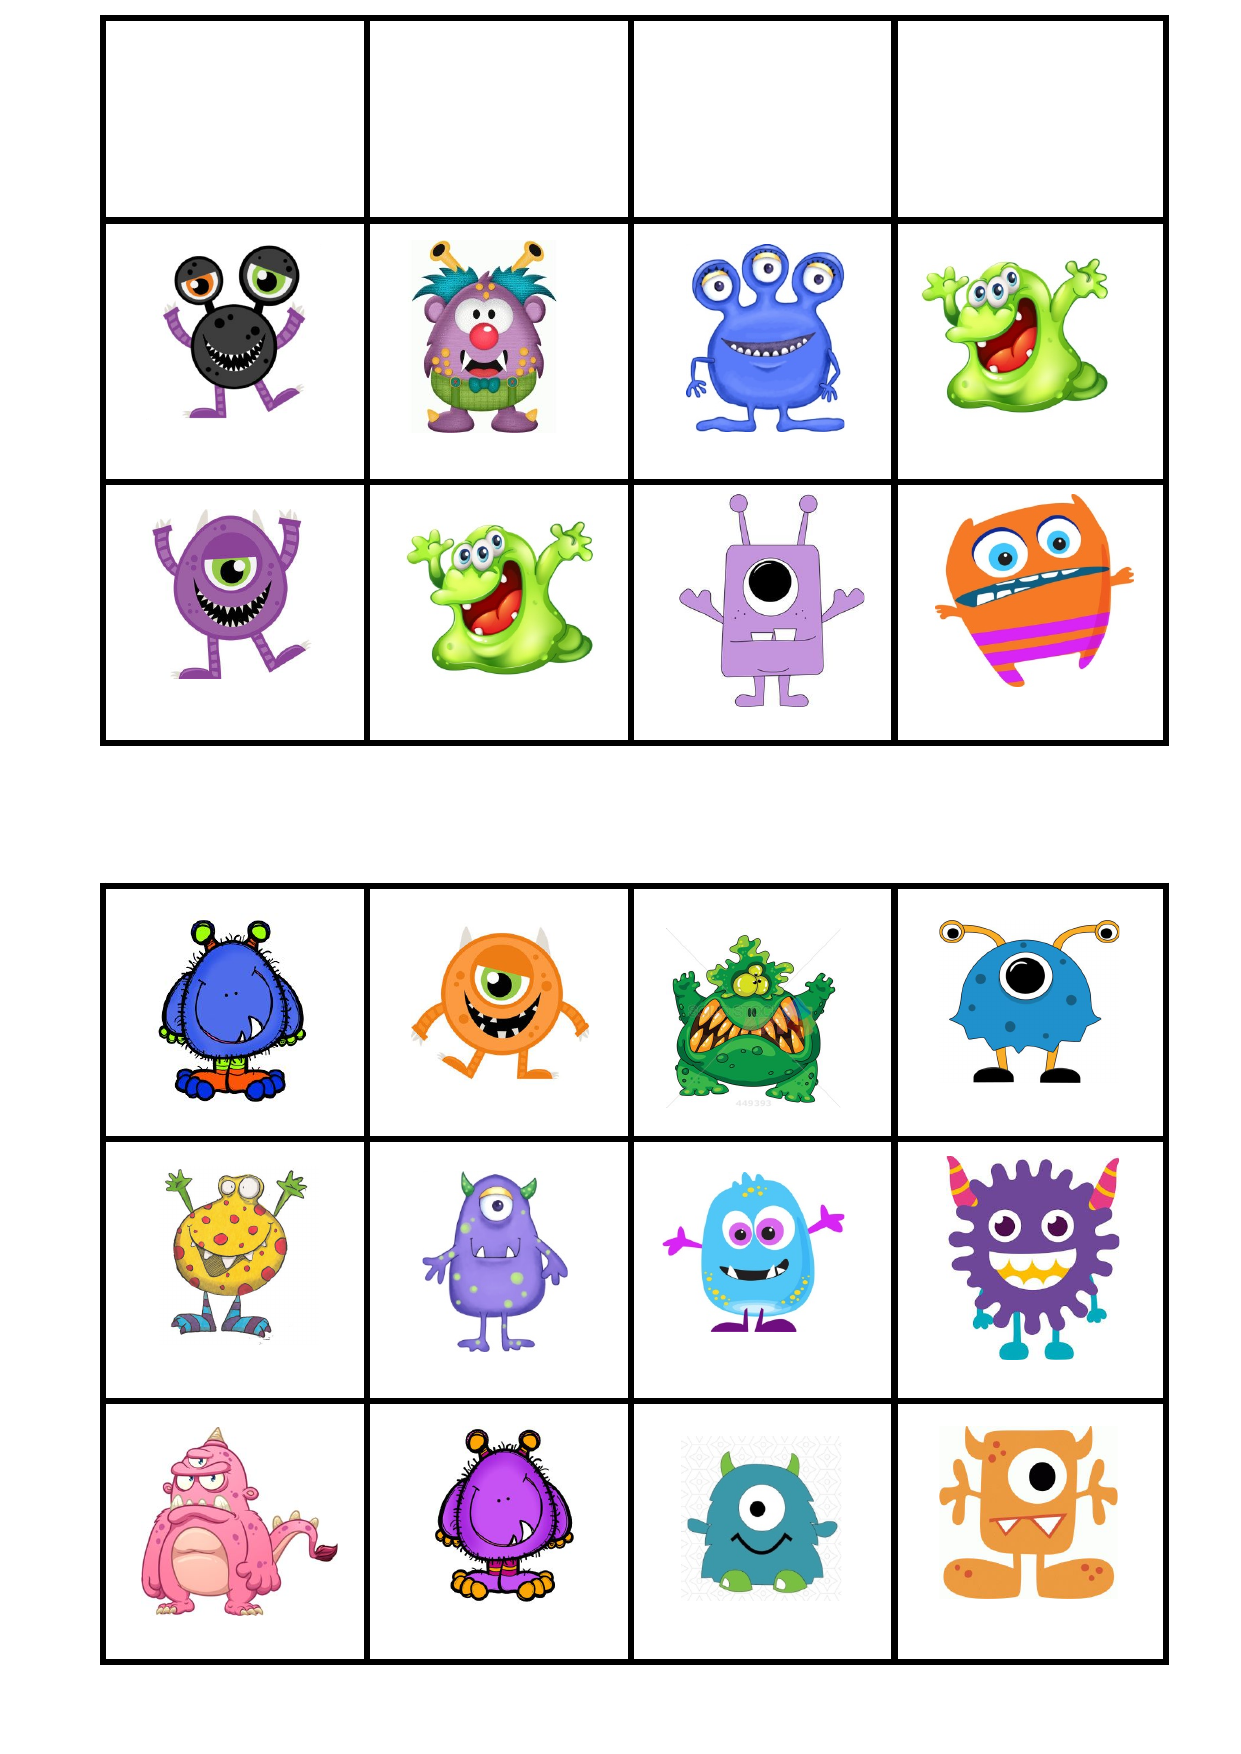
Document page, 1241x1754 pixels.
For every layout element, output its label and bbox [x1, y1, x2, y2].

table_cell [634, 1142, 891, 1397]
table_cell [370, 1404, 628, 1659]
table_cell [370, 1142, 628, 1397]
table_cell [370, 224, 628, 479]
table_cell [634, 1404, 891, 1659]
table_cell [898, 224, 1163, 479]
table_cell [634, 485, 891, 740]
table_header [898, 21, 1163, 217]
table_header [106, 21, 364, 217]
table_cell [106, 1404, 364, 1659]
table_cell [106, 1142, 364, 1397]
table_cell [898, 485, 1163, 740]
table_cell [106, 224, 364, 479]
table_header [634, 889, 891, 1136]
table_header [634, 21, 891, 217]
table_header [898, 889, 1163, 1136]
table_cell [370, 485, 628, 740]
table_cell [106, 485, 364, 740]
table_header [370, 21, 628, 217]
table_cell [634, 224, 891, 479]
table_header [370, 889, 628, 1136]
table_cell [898, 1404, 1163, 1659]
table_header [106, 889, 364, 1136]
table_cell [898, 1142, 1163, 1397]
